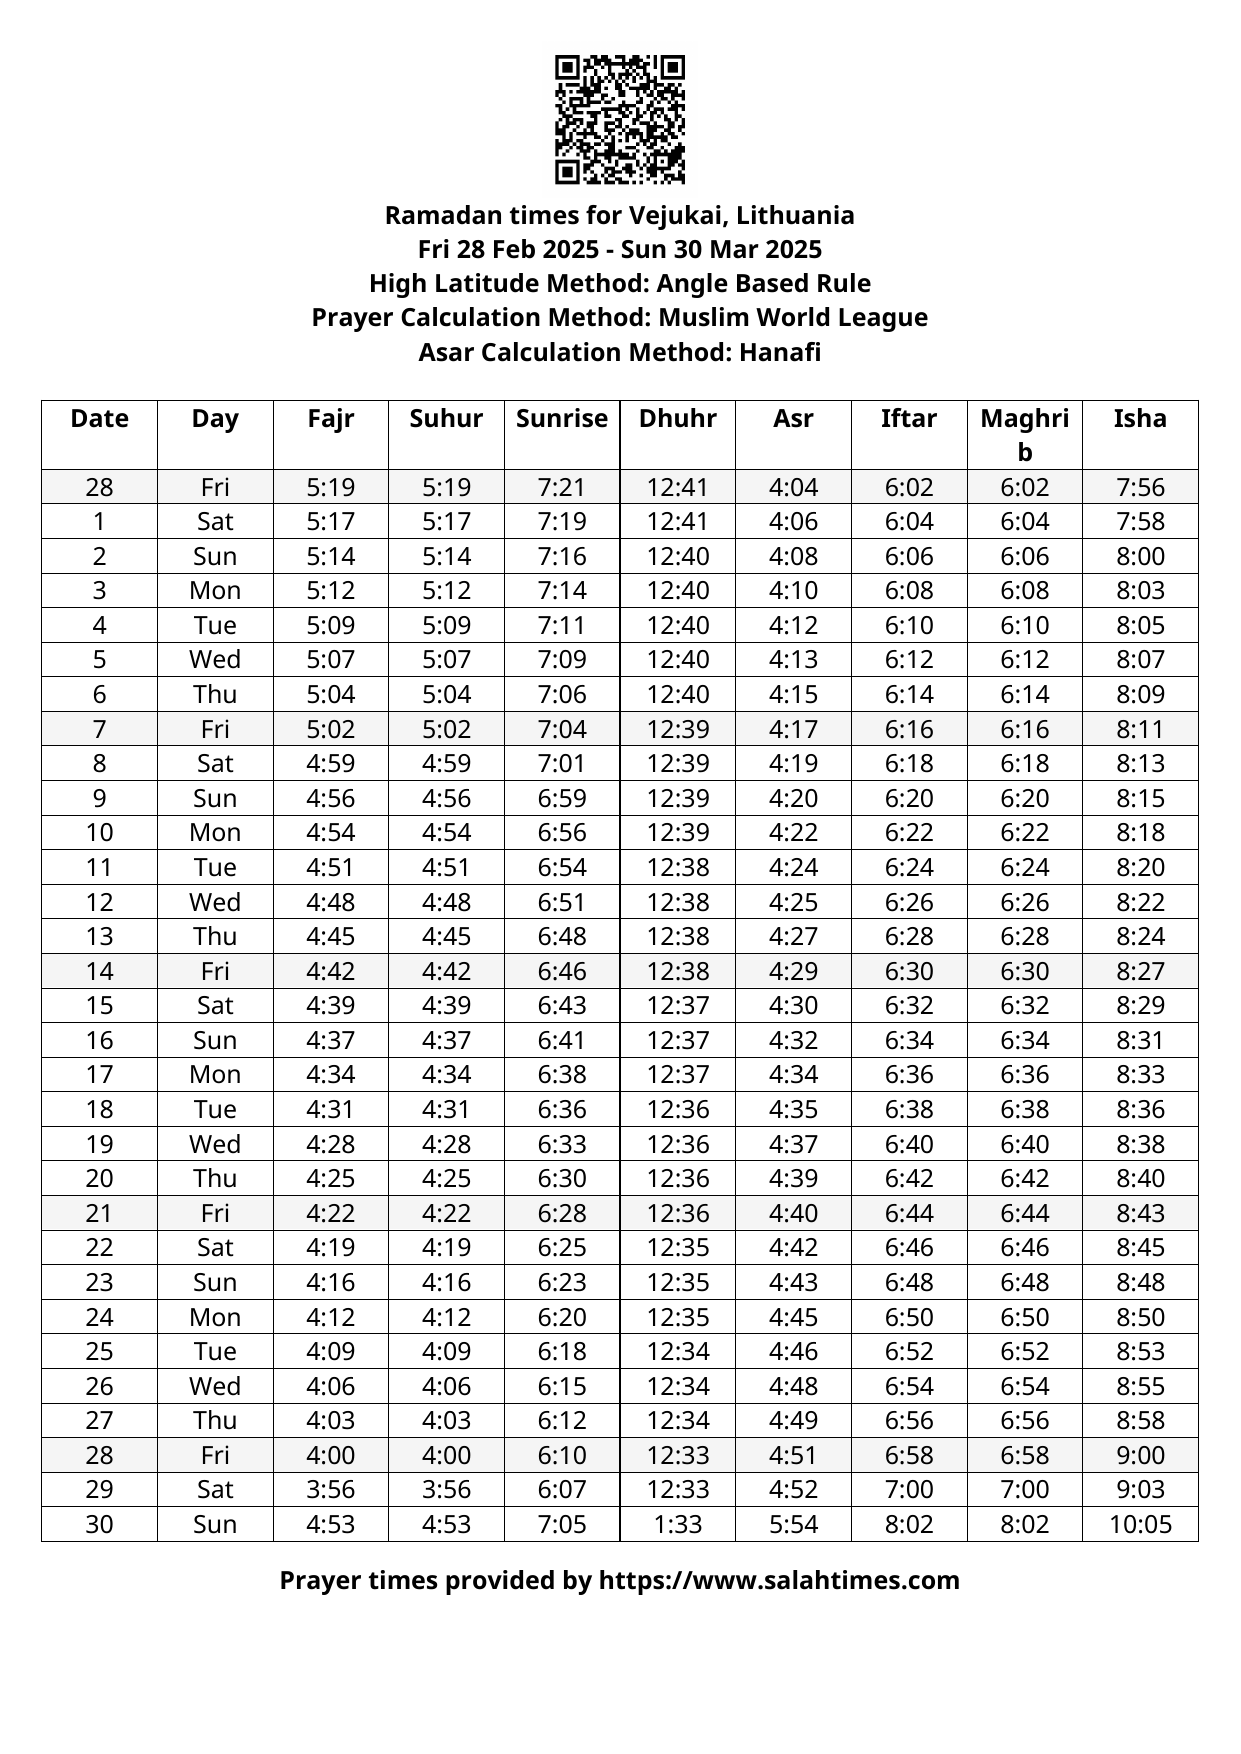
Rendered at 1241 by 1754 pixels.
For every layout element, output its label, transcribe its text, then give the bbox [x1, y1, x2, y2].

table_cell 8:36 [1083, 1092, 1198, 1126]
table_cell 4:03 [274, 1404, 388, 1437]
table_cell 4:25 [736, 885, 851, 918]
table_cell 12:38 [621, 885, 735, 918]
table_cell 5:19 [274, 470, 388, 503]
table_cell 4:39 [274, 989, 388, 1022]
table_cell 6:04 [968, 504, 1082, 538]
table_cell Sun [158, 1507, 273, 1541]
table_cell 8:15 [1083, 781, 1198, 814]
table_cell 12:41 [621, 470, 735, 503]
table_cell 6:36 [852, 1058, 967, 1091]
table_cell 4:28 [274, 1127, 388, 1160]
text Ramadan times for Vejukai, Lithuania [42, 198, 1198, 232]
table_cell 8:40 [1083, 1161, 1198, 1195]
table_cell 5:07 [274, 643, 388, 676]
table_cell 6:02 [968, 470, 1082, 503]
table_cell 10:05 [1083, 1507, 1198, 1541]
table_cell 12:35 [621, 1265, 735, 1299]
table_cell Sat [158, 1231, 273, 1264]
table_cell 4:17 [736, 712, 851, 745]
table_cell 4:45 [736, 1300, 851, 1333]
table_cell 6:02 [852, 470, 967, 503]
table_cell 6:56 [505, 816, 619, 849]
table_cell 8:45 [1083, 1231, 1198, 1264]
table_cell 4:15 [736, 677, 851, 711]
table_cell Wed [158, 1127, 273, 1160]
table_cell 14 [42, 954, 157, 987]
table_cell 7:56 [1083, 470, 1198, 503]
table_cell 6:18 [505, 1334, 619, 1368]
table_cell 6:16 [852, 712, 967, 745]
table_cell 7:58 [1083, 504, 1198, 538]
table_cell 7:00 [852, 1473, 967, 1506]
table_cell 8:09 [1083, 677, 1198, 711]
table_cell 4:19 [736, 746, 851, 780]
table_cell 7:19 [505, 504, 619, 538]
table_cell 6:34 [852, 1023, 967, 1057]
table_cell 22 [42, 1231, 157, 1264]
table_cell 6:18 [968, 746, 1082, 780]
table_cell 4:24 [736, 850, 851, 884]
table_cell 8:27 [1083, 954, 1198, 987]
table_cell 16 [42, 1023, 157, 1057]
table_cell 5:12 [274, 574, 388, 607]
table_cell 6:44 [852, 1196, 967, 1229]
table_cell 4:30 [736, 989, 851, 1022]
table_header Suhur [389, 401, 504, 469]
table_cell 6:38 [852, 1092, 967, 1126]
table_cell 8:22 [1083, 885, 1198, 918]
table_cell 7:09 [505, 643, 619, 676]
table_cell 6:59 [505, 781, 619, 814]
table_cell Sun [158, 1023, 273, 1057]
table_header Maghrib [968, 401, 1082, 469]
table_cell 12:38 [621, 919, 735, 953]
table_cell 6:46 [505, 954, 619, 987]
table_cell Fri [158, 1438, 273, 1472]
table_cell 6:28 [968, 919, 1082, 953]
table_cell 12:40 [621, 608, 735, 642]
table_cell 12:37 [621, 1023, 735, 1057]
table_cell 12:35 [621, 1231, 735, 1264]
table_cell 6:12 [968, 643, 1082, 676]
table_cell 6:20 [968, 781, 1082, 814]
table_cell 6:18 [852, 746, 967, 780]
table_cell 4:06 [389, 1369, 504, 1402]
table_cell 8:07 [1083, 643, 1198, 676]
table_cell Thu [158, 919, 273, 953]
table_cell Fri [158, 712, 273, 745]
table_cell 6:28 [505, 1196, 619, 1229]
table_cell 6:22 [852, 816, 967, 849]
table_cell 23 [42, 1265, 157, 1299]
table_cell 8:00 [1083, 539, 1198, 572]
table_cell 4:59 [274, 746, 388, 780]
table_cell 4:22 [389, 1196, 504, 1229]
table_cell 4:25 [389, 1161, 504, 1195]
table_cell 4:13 [736, 643, 851, 676]
table_cell 5:07 [389, 643, 504, 676]
table_cell 6:30 [852, 954, 967, 987]
table_cell 5:14 [389, 539, 504, 572]
table_cell 6:07 [505, 1473, 619, 1506]
table_cell 4:03 [389, 1404, 504, 1437]
text Fri 28 Feb 2025 - Sun 30 Mar 2025 [42, 232, 1198, 266]
table_cell 4:34 [389, 1058, 504, 1091]
table_cell 6:54 [968, 1369, 1082, 1402]
table_cell 3:56 [389, 1473, 504, 1506]
table_cell 20 [42, 1161, 157, 1195]
table_cell 6:48 [968, 1265, 1082, 1299]
table_cell 6:51 [505, 885, 619, 918]
table_cell 18 [42, 1092, 157, 1126]
table_cell 4:54 [389, 816, 504, 849]
table_cell 4:27 [736, 919, 851, 953]
table_cell 5:04 [274, 677, 388, 711]
table_cell 12:36 [621, 1092, 735, 1126]
table_header Dhuhr [621, 401, 735, 469]
table_cell Tue [158, 1092, 273, 1126]
table_cell 25 [42, 1334, 157, 1368]
table_cell 4:37 [274, 1023, 388, 1057]
table_cell 6:42 [852, 1161, 967, 1195]
table_cell 2 [42, 539, 157, 572]
table_cell 7:06 [505, 677, 619, 711]
table_cell 29 [42, 1473, 157, 1506]
table_cell Thu [158, 1404, 273, 1437]
table_cell 8:13 [1083, 746, 1198, 780]
table_cell 15 [42, 989, 157, 1022]
table_cell 12:36 [621, 1127, 735, 1160]
table_cell 4:39 [389, 989, 504, 1022]
table_cell 8:43 [1083, 1196, 1198, 1229]
table_cell 12:40 [621, 574, 735, 607]
table_cell 8:55 [1083, 1369, 1198, 1402]
table_cell 1:33 [621, 1507, 735, 1541]
table_cell 4:45 [274, 919, 388, 953]
table_cell Sun [158, 1265, 273, 1299]
table_cell 4:52 [736, 1473, 851, 1506]
table_cell 4:00 [389, 1438, 504, 1472]
table_cell 12:39 [621, 746, 735, 780]
table_cell 6:08 [968, 574, 1082, 607]
table_cell 4:12 [389, 1300, 504, 1333]
table_cell 6:14 [968, 677, 1082, 711]
table_cell 5:14 [274, 539, 388, 572]
table_cell 4:19 [274, 1231, 388, 1264]
text Prayer times provided by https://www.salahtimes.com [42, 1563, 1198, 1597]
table_cell 4 [42, 608, 157, 642]
table_cell 6:38 [505, 1058, 619, 1091]
table_cell 7:00 [968, 1473, 1082, 1506]
table_cell 6:43 [505, 989, 619, 1022]
table_cell 9 [42, 781, 157, 814]
table_cell 4:00 [274, 1438, 388, 1472]
table_cell Mon [158, 816, 273, 849]
table_cell 8:38 [1083, 1127, 1198, 1160]
table_cell 6:20 [852, 781, 967, 814]
table_cell 12:39 [621, 712, 735, 745]
table_cell 6:36 [968, 1058, 1082, 1091]
table_cell 6:44 [968, 1196, 1082, 1229]
table_cell 6:54 [852, 1369, 967, 1402]
table_cell 8:53 [1083, 1334, 1198, 1368]
table_cell Wed [158, 1369, 273, 1402]
table_cell 8:50 [1083, 1300, 1198, 1333]
table_cell 6:38 [968, 1092, 1082, 1126]
table_cell 8:58 [1083, 1404, 1198, 1437]
table_cell 6:30 [968, 954, 1082, 987]
table_cell 4:40 [736, 1196, 851, 1229]
table_cell 17 [42, 1058, 157, 1091]
table_cell 8:11 [1083, 712, 1198, 745]
table_cell 12:36 [621, 1196, 735, 1229]
table_cell 8:24 [1083, 919, 1198, 953]
table_cell 8:05 [1083, 608, 1198, 642]
table_cell 4:37 [389, 1023, 504, 1057]
table_cell 4:31 [389, 1092, 504, 1126]
table_cell 4:09 [274, 1334, 388, 1368]
table_cell 6:50 [968, 1300, 1082, 1333]
table_cell 6:24 [852, 850, 967, 884]
table_cell 4:48 [389, 885, 504, 918]
table_cell Tue [158, 608, 273, 642]
table_cell 9:00 [1083, 1438, 1198, 1472]
table_cell 4:34 [736, 1058, 851, 1091]
table_cell Sat [158, 746, 273, 780]
table_cell 4:06 [274, 1369, 388, 1402]
table_cell 4:10 [736, 574, 851, 607]
table_header Isha [1083, 401, 1198, 469]
table_cell 4:54 [274, 816, 388, 849]
table_cell 6:10 [968, 608, 1082, 642]
table_cell 6:54 [505, 850, 619, 884]
table_cell 6:46 [852, 1231, 967, 1264]
table_cell 4:53 [274, 1507, 388, 1541]
table_cell 6:52 [852, 1334, 967, 1368]
table_cell Sun [158, 781, 273, 814]
table_cell Mon [158, 574, 273, 607]
table_header Day [158, 401, 273, 469]
table_cell Tue [158, 850, 273, 884]
table_cell 9:03 [1083, 1473, 1198, 1506]
table_cell 8:29 [1083, 989, 1198, 1022]
table_cell 4:25 [274, 1161, 388, 1195]
text High Latitude Method: Angle Based Rule [42, 266, 1198, 300]
table_cell 5:09 [274, 608, 388, 642]
table_cell 6:26 [968, 885, 1082, 918]
table_cell 4:32 [736, 1023, 851, 1057]
table_cell 10 [42, 816, 157, 849]
table_cell 4:28 [389, 1127, 504, 1160]
text Prayer Calculation Method: Muslim World League [42, 300, 1198, 334]
table_cell 30 [42, 1507, 157, 1541]
table_cell 12:33 [621, 1438, 735, 1472]
table_cell 11 [42, 850, 157, 884]
table_cell 6:10 [505, 1438, 619, 1472]
table_cell 12:34 [621, 1404, 735, 1437]
table_cell 8:02 [968, 1507, 1082, 1541]
table_cell 28 [42, 1438, 157, 1472]
text Asar Calculation Method: Hanafi [42, 334, 1198, 368]
table_cell 6:32 [968, 989, 1082, 1022]
table_cell 8:18 [1083, 816, 1198, 849]
table_cell 4:56 [389, 781, 504, 814]
table_cell Sun [158, 539, 273, 572]
table_cell 6:28 [852, 919, 967, 953]
table_cell 6:22 [968, 816, 1082, 849]
table_cell 5:02 [389, 712, 504, 745]
table_cell 4:37 [736, 1127, 851, 1160]
table_cell 12:34 [621, 1334, 735, 1368]
table_cell 6:40 [968, 1127, 1082, 1160]
table_cell 6:52 [968, 1334, 1082, 1368]
table_cell 7:16 [505, 539, 619, 572]
table_cell 6:42 [968, 1161, 1082, 1195]
picture [542, 41, 699, 198]
table_cell 4:51 [736, 1438, 851, 1472]
table_cell 8:31 [1083, 1023, 1198, 1057]
table_header Fajr [274, 401, 388, 469]
table_cell 27 [42, 1404, 157, 1437]
table_cell 4:59 [389, 746, 504, 780]
table_cell 6:24 [968, 850, 1082, 884]
table_cell 8 [42, 746, 157, 780]
table_cell 6:40 [852, 1127, 967, 1160]
table_cell Wed [158, 643, 273, 676]
table_cell 12 [42, 885, 157, 918]
table_cell 4:29 [736, 954, 851, 987]
table_cell 8:03 [1083, 574, 1198, 607]
table_cell 12:41 [621, 504, 735, 538]
table_cell 4:42 [736, 1231, 851, 1264]
table_cell Sat [158, 989, 273, 1022]
table_cell 4:35 [736, 1092, 851, 1126]
table_cell 6:20 [505, 1300, 619, 1333]
table_cell 5 [42, 643, 157, 676]
table_cell 12:40 [621, 677, 735, 711]
table_cell 7:05 [505, 1507, 619, 1541]
table_cell 26 [42, 1369, 157, 1402]
table_cell 4:51 [389, 850, 504, 884]
table_cell 7:04 [505, 712, 619, 745]
table_header Asr [736, 401, 851, 469]
table_cell 6:56 [852, 1404, 967, 1437]
table_cell 8:20 [1083, 850, 1198, 884]
table_cell 6:04 [852, 504, 967, 538]
table_cell 4:48 [274, 885, 388, 918]
table_cell 6:14 [852, 677, 967, 711]
table_cell 5:12 [389, 574, 504, 607]
table_cell 6:08 [852, 574, 967, 607]
table_header Iftar [852, 401, 967, 469]
table_cell 1 [42, 504, 157, 538]
table_cell 6:16 [968, 712, 1082, 745]
table_cell 21 [42, 1196, 157, 1229]
table_cell 6:10 [852, 608, 967, 642]
table_cell 5:54 [736, 1507, 851, 1541]
table_header Date [42, 401, 157, 469]
table_cell 6:33 [505, 1127, 619, 1160]
table_cell 4:49 [736, 1404, 851, 1437]
table_cell 12:38 [621, 850, 735, 884]
table_cell Fri [158, 1196, 273, 1229]
table_cell Fri [158, 954, 273, 987]
table_cell 7:21 [505, 470, 619, 503]
table_cell 24 [42, 1300, 157, 1333]
table_cell Thu [158, 677, 273, 711]
table_cell 6:12 [852, 643, 967, 676]
table_cell 6:58 [968, 1438, 1082, 1472]
table_cell 12:39 [621, 816, 735, 849]
table_cell 4:08 [736, 539, 851, 572]
table_cell 4:09 [389, 1334, 504, 1368]
table_cell 5:17 [274, 504, 388, 538]
table_cell 4:45 [389, 919, 504, 953]
table_cell 4:56 [274, 781, 388, 814]
table_cell 5:09 [389, 608, 504, 642]
table_cell 4:22 [736, 816, 851, 849]
table_cell 6:12 [505, 1404, 619, 1437]
table_cell 6:56 [968, 1404, 1082, 1437]
table_cell 6:48 [505, 919, 619, 953]
table_cell 6:26 [852, 885, 967, 918]
table_header Sunrise [505, 401, 619, 469]
table_cell 4:12 [736, 608, 851, 642]
table_cell Wed [158, 885, 273, 918]
table_cell 3 [42, 574, 157, 607]
table_cell 6:25 [505, 1231, 619, 1264]
table_cell 6:06 [852, 539, 967, 572]
table_cell 3:56 [274, 1473, 388, 1506]
table_cell 6:46 [968, 1231, 1082, 1264]
table_cell Mon [158, 1058, 273, 1091]
table_cell 5:17 [389, 504, 504, 538]
table_cell 6:06 [968, 539, 1082, 572]
table_cell 4:16 [274, 1265, 388, 1299]
table_cell 12:36 [621, 1161, 735, 1195]
table_cell 4:46 [736, 1334, 851, 1368]
table_cell 4:20 [736, 781, 851, 814]
table_cell 4:48 [736, 1369, 851, 1402]
table_cell 12:35 [621, 1300, 735, 1333]
table_cell 6:50 [852, 1300, 967, 1333]
table_cell 4:19 [389, 1231, 504, 1264]
table_cell 6:15 [505, 1369, 619, 1402]
table_cell 4:51 [274, 850, 388, 884]
table_cell 6:48 [852, 1265, 967, 1299]
table_cell 6:58 [852, 1438, 967, 1472]
table_cell 4:31 [274, 1092, 388, 1126]
table_cell 12:34 [621, 1369, 735, 1402]
table_cell 12:40 [621, 539, 735, 572]
table_cell 4:06 [736, 504, 851, 538]
table_cell 12:38 [621, 954, 735, 987]
table_cell Thu [158, 1161, 273, 1195]
table_cell Sat [158, 504, 273, 538]
table_cell 4:39 [736, 1161, 851, 1195]
table_cell 6:30 [505, 1161, 619, 1195]
table_cell 4:16 [389, 1265, 504, 1299]
table_cell 6:34 [968, 1023, 1082, 1057]
table_cell 12:37 [621, 989, 735, 1022]
table_cell 7:14 [505, 574, 619, 607]
table_cell 6:32 [852, 989, 967, 1022]
table_cell 6:41 [505, 1023, 619, 1057]
table_cell 5:02 [274, 712, 388, 745]
table_cell 4:43 [736, 1265, 851, 1299]
table_cell 4:22 [274, 1196, 388, 1229]
table_cell 6 [42, 677, 157, 711]
table_cell 13 [42, 919, 157, 953]
table_cell Mon [158, 1300, 273, 1333]
table_cell 8:48 [1083, 1265, 1198, 1299]
table_cell 5:04 [389, 677, 504, 711]
table_cell 4:04 [736, 470, 851, 503]
table_cell 7:11 [505, 608, 619, 642]
table_cell Fri [158, 470, 273, 503]
table_cell 12:39 [621, 781, 735, 814]
table_cell 4:12 [274, 1300, 388, 1333]
table_cell 19 [42, 1127, 157, 1160]
table_cell 12:33 [621, 1473, 735, 1506]
table_cell 5:19 [389, 470, 504, 503]
table_cell 8:02 [852, 1507, 967, 1541]
table_cell Tue [158, 1334, 273, 1368]
table_cell 4:34 [274, 1058, 388, 1091]
table_cell 4:53 [389, 1507, 504, 1541]
table_cell 6:23 [505, 1265, 619, 1299]
table_cell 6:36 [505, 1092, 619, 1126]
table_cell Sat [158, 1473, 273, 1506]
table_cell 12:37 [621, 1058, 735, 1091]
table_cell 12:40 [621, 643, 735, 676]
table_cell 4:42 [389, 954, 504, 987]
table_cell 7:01 [505, 746, 619, 780]
table_cell 4:42 [274, 954, 388, 987]
table_cell 28 [42, 470, 157, 503]
table_cell 7 [42, 712, 157, 745]
table_cell 8:33 [1083, 1058, 1198, 1091]
